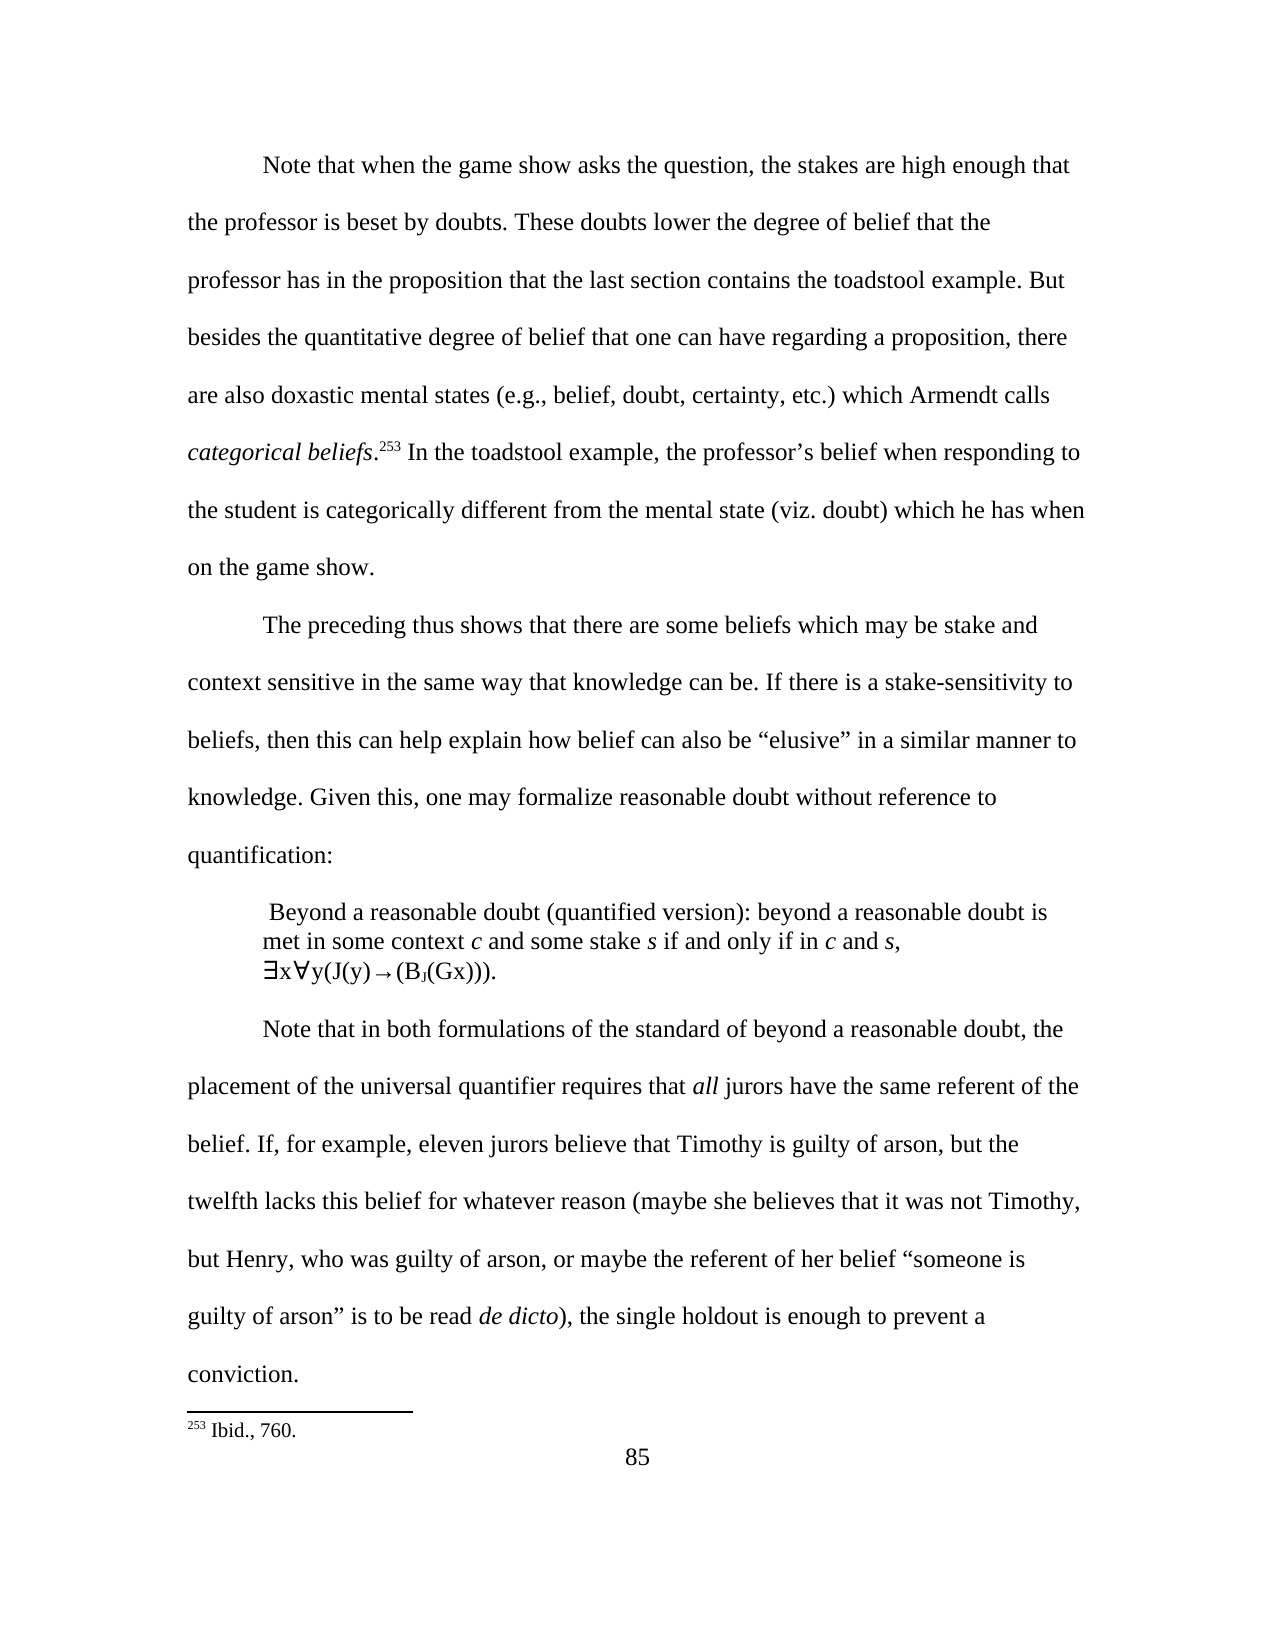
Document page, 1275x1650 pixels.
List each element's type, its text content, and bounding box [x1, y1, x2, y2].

text Note that when the game show asks the question, the stakes are high enough that the professor is beset by doubts. These doubts lower the degree of belief that the professor has in the proposition that the last section contains the toadstool example. But besides the quantitative degree of belief that one can have regarding a proposition, there are also doxastic mental states (e.g., belief, doubt, certainty, etc.) which Armendt calls categorical beliefs. In the toadstool example, the professor’s belief when responding to the student is categorically different from the mental state (viz. doubt) which he has when on the game show. [187, 150, 1087, 581]
text The preceding thus shows that there are some beliefs which may be stake and context sensitive in the same way that knowledge can be. If there is a stake-sensitivity to beliefs, then this can help explain how belief can also be “elusive” in a similar manner to knowledge. Given this, one may formalize reasonable doubt without reference to quantification: [187, 610, 1087, 869]
text Beyond a reasonable doubt (quantified version): beyond a reasonable doubt is met in some context c and some stake s if and only if in c and s, ∃x∀y(J(y)→(BJ(Gx))). [262, 897, 1087, 985]
text Note that in both formulations of the standard of beyond a reasonable doubt, the placement of the universal quantifier requires that all jurors have the same referent of the belief. If, for example, eleven jurors believe that Timothy is guilty of arson, but the twelfth lacks this belief for whatever reason (maybe she believes that it was not Timothy, but Henry, who was guilty of arson, or maybe the referent of her belief “someone is guilty of arson” is to be read de dicto), the single holdout is enough to prevent a conviction. [187, 1014, 1087, 1388]
